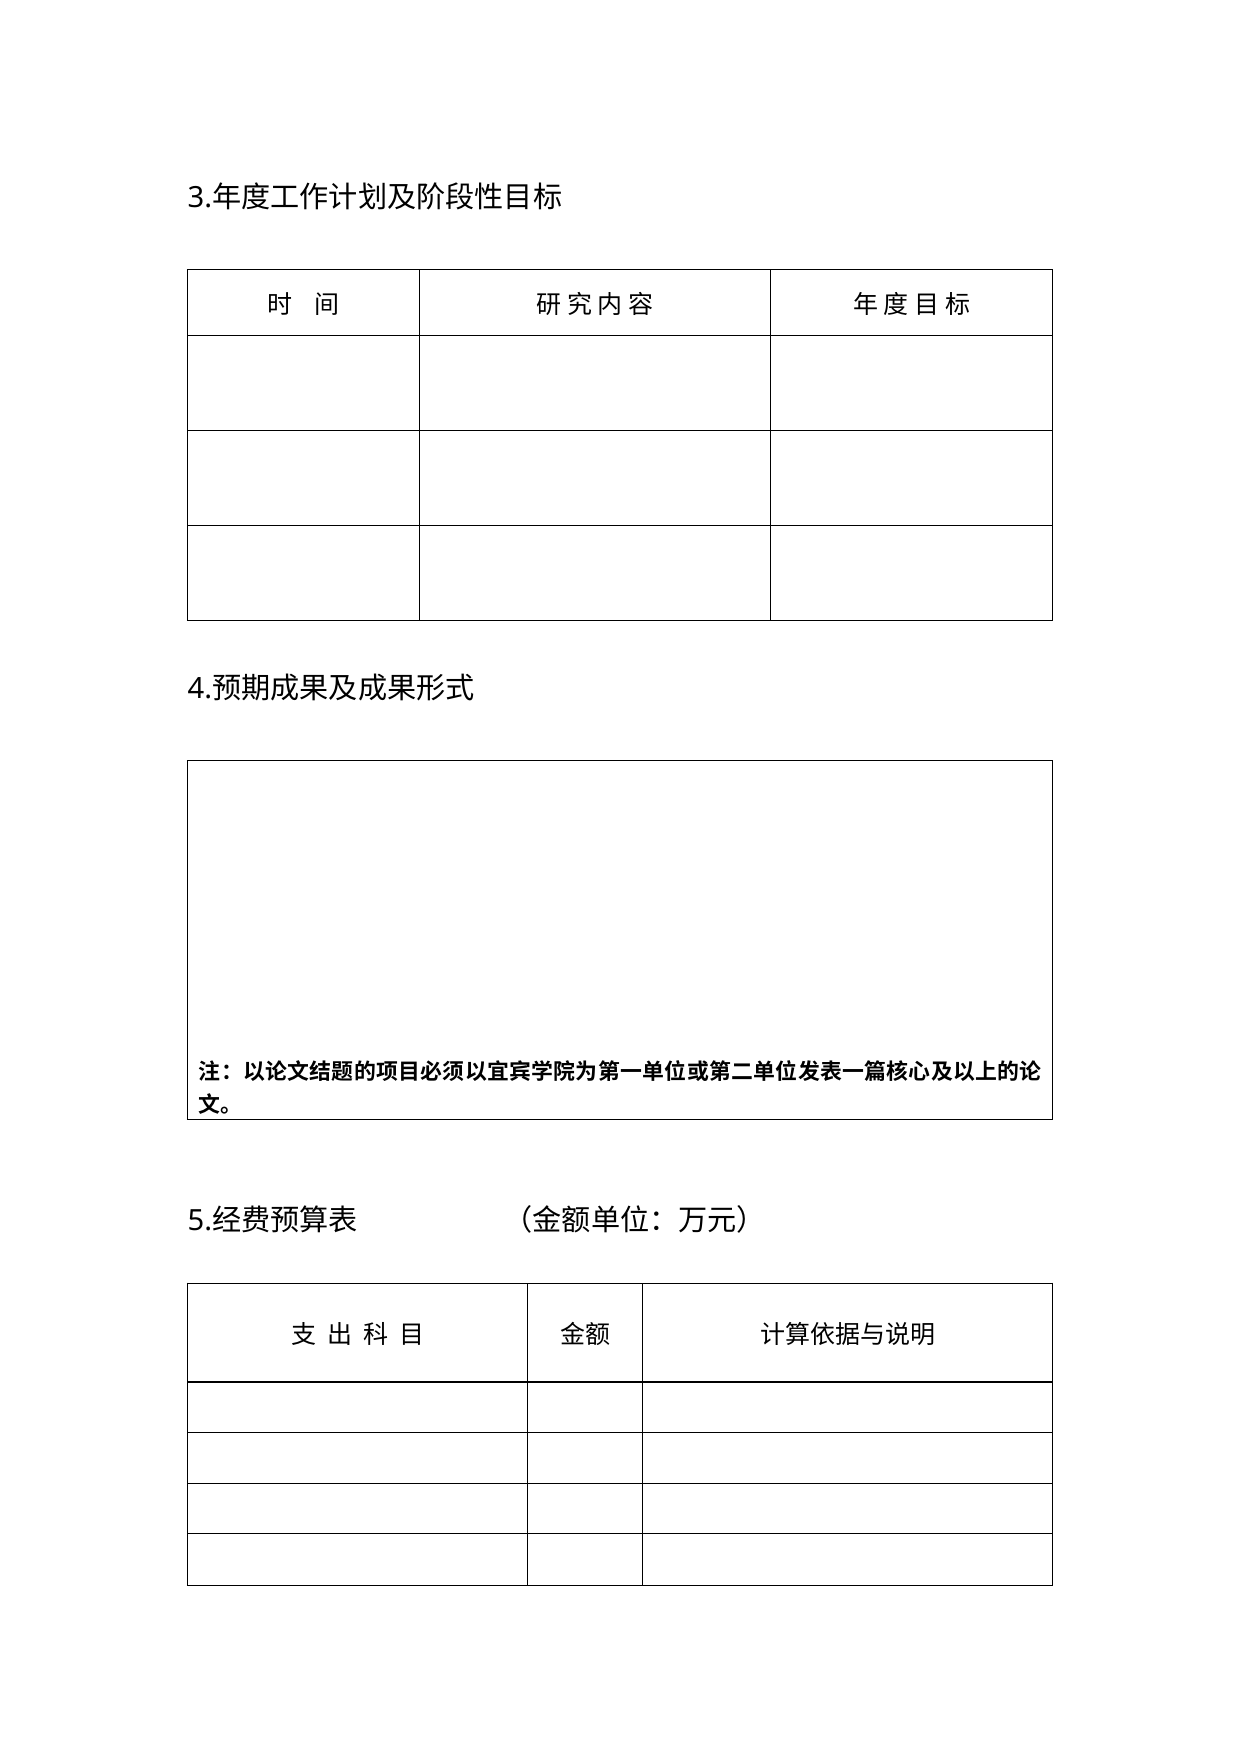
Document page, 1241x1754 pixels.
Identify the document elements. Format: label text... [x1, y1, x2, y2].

table_header 金额 [528, 1284, 642, 1381]
table_cell [528, 1484, 642, 1533]
table_cell [188, 526, 419, 619]
table_header 年 度 目 标 [771, 270, 1052, 335]
table_cell [188, 431, 419, 525]
text 4.预期成果及成果形式 [187, 653, 1053, 718]
table_cell [420, 431, 770, 525]
table_cell [643, 1534, 1052, 1585]
table_cell [188, 1383, 527, 1432]
text 5.经费预算表 （金额单位：万元） [187, 1185, 1053, 1250]
table_cell [528, 1433, 642, 1483]
table_cell [420, 336, 770, 430]
table_cell [188, 1484, 527, 1533]
table_cell [188, 1534, 527, 1585]
table_cell [528, 1383, 642, 1432]
table_cell [643, 1484, 1052, 1533]
table_header 注：以论文结题的项目必须以宜宾学院为第一单位或第二单位发表一篇核心及以上的论文。 [188, 761, 1052, 1119]
table_cell [771, 336, 1052, 430]
table_cell [528, 1534, 642, 1585]
table_header 计算依据与说明 [643, 1284, 1052, 1381]
text 3.年度工作计划及阶段性目标 [187, 162, 1053, 227]
table_header 研 究 内 容 [420, 270, 770, 335]
table_cell [771, 431, 1052, 525]
table_cell [643, 1383, 1052, 1432]
table_cell [420, 526, 770, 619]
table_cell [188, 336, 419, 430]
table_cell [188, 1433, 527, 1483]
table_header 支 出 科 目 [188, 1284, 527, 1381]
table_cell [771, 526, 1052, 619]
table_cell [643, 1433, 1052, 1483]
table_header 时 间 [188, 270, 419, 335]
